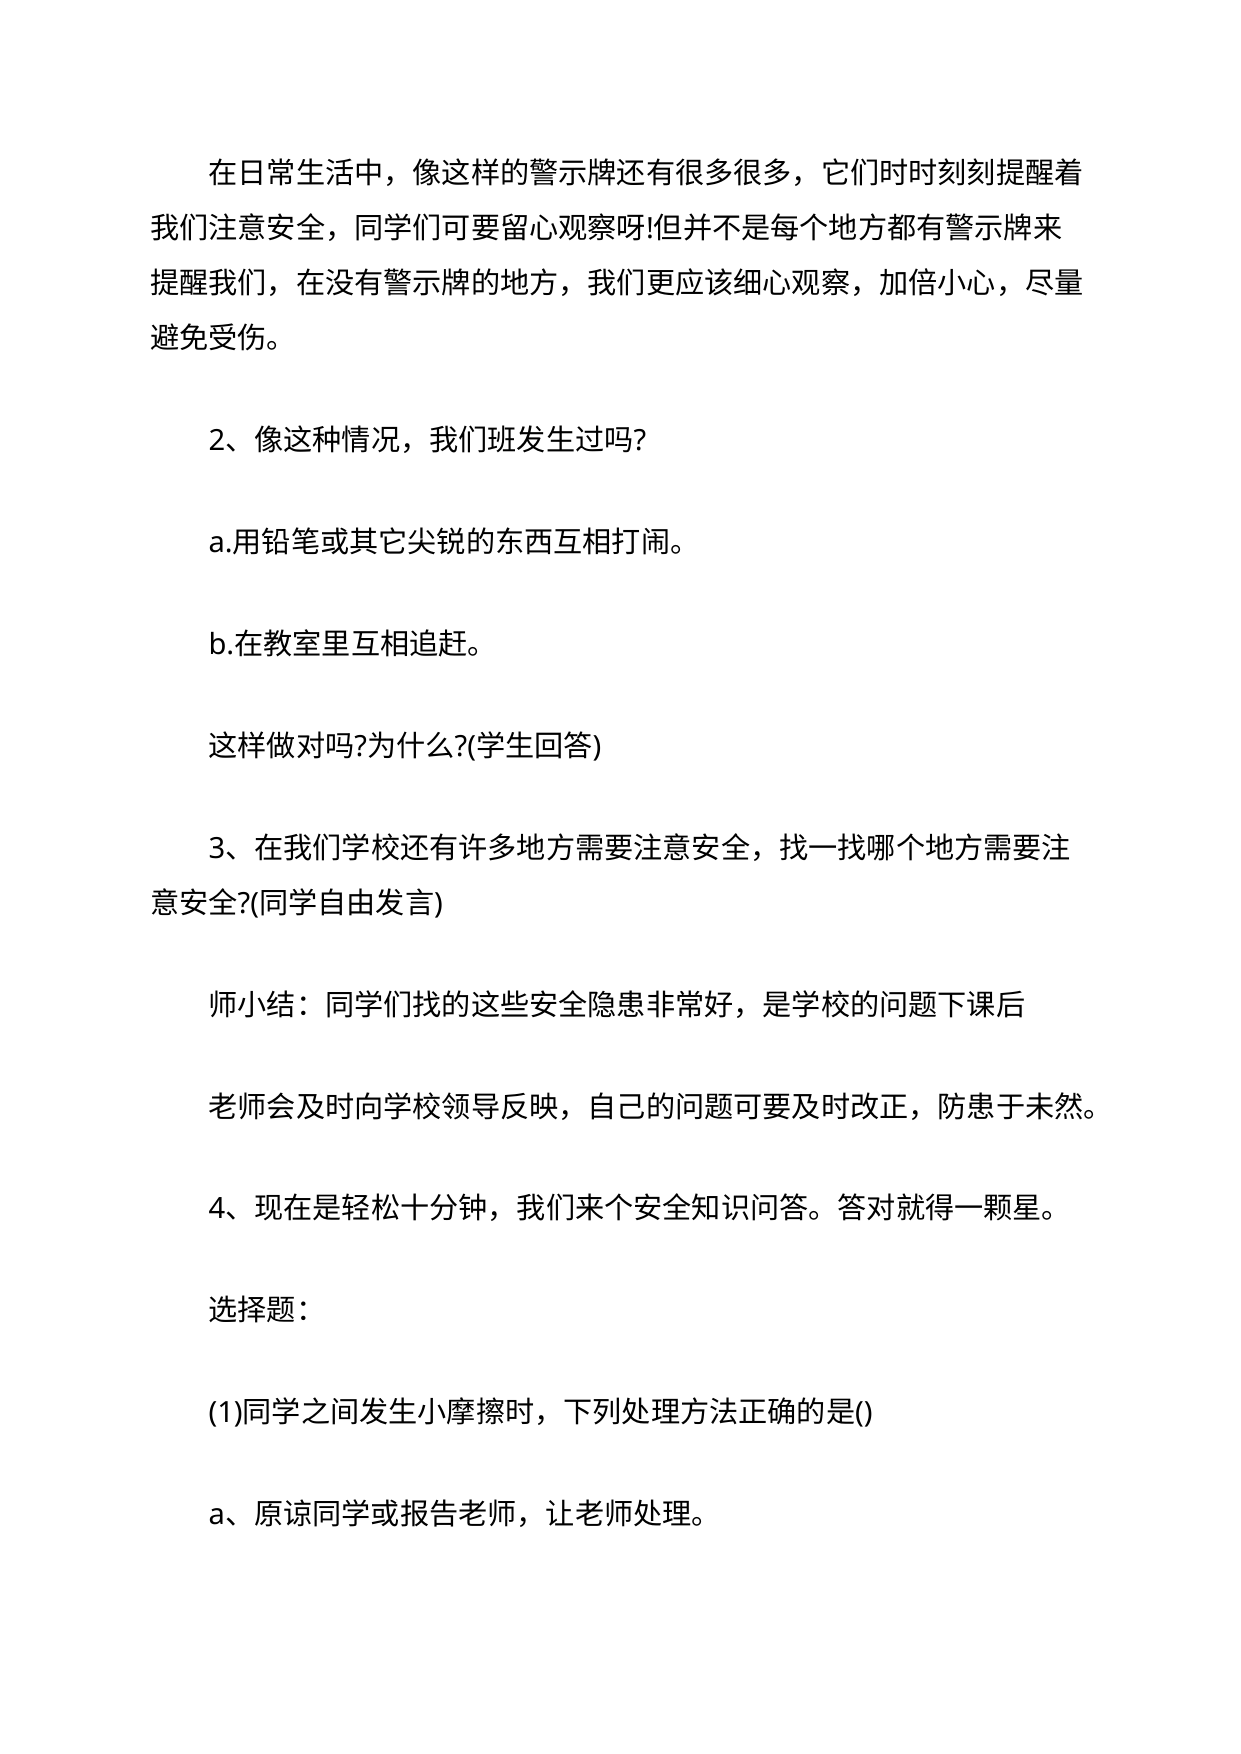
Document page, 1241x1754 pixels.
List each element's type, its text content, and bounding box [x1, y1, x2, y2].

text 选择题： [150, 1287, 1090, 1329]
text 老师会及时向学校领导反映，自己的问题可要及时改正，防患于未然。 [150, 1083, 1090, 1126]
text 这样做对吗?为什么?(学生回答) [150, 722, 1090, 765]
text 2、像这种情况，我们班发生过吗? [150, 417, 1090, 459]
text (1)同学之间发生小摩擦时，下列处理方法正确的是() [150, 1389, 1090, 1431]
text 3、在我们学校还有许多地方需要注意安全，找一找哪个地方需要注意安全?(同学自由发言) [150, 824, 1090, 922]
text 4、现在是轻松十分钟，我们来个安全知识问答。答对就得一颗星。 [150, 1185, 1090, 1227]
text 师小结：同学们找的这些安全隐患非常好，是学校的问题下课后 [150, 981, 1090, 1024]
text a.用铅笔或其它尖锐的东西互相打闹。 [150, 518, 1090, 561]
text b.在教室里互相追赶。 [150, 621, 1090, 663]
text 在日常生活中，像这样的警示牌还有很多很多，它们时时刻刻提醒着我们注意安全，同学们可要留心观察呀!但并不是每个地方都有警示牌来提醒我们，在没有警示牌的地方，我们更应该细心观察，加倍小心，尽量避免受伤。 [150, 150, 1090, 357]
text a、原谅同学或报告老师，让老师处理。 [150, 1491, 1090, 1533]
